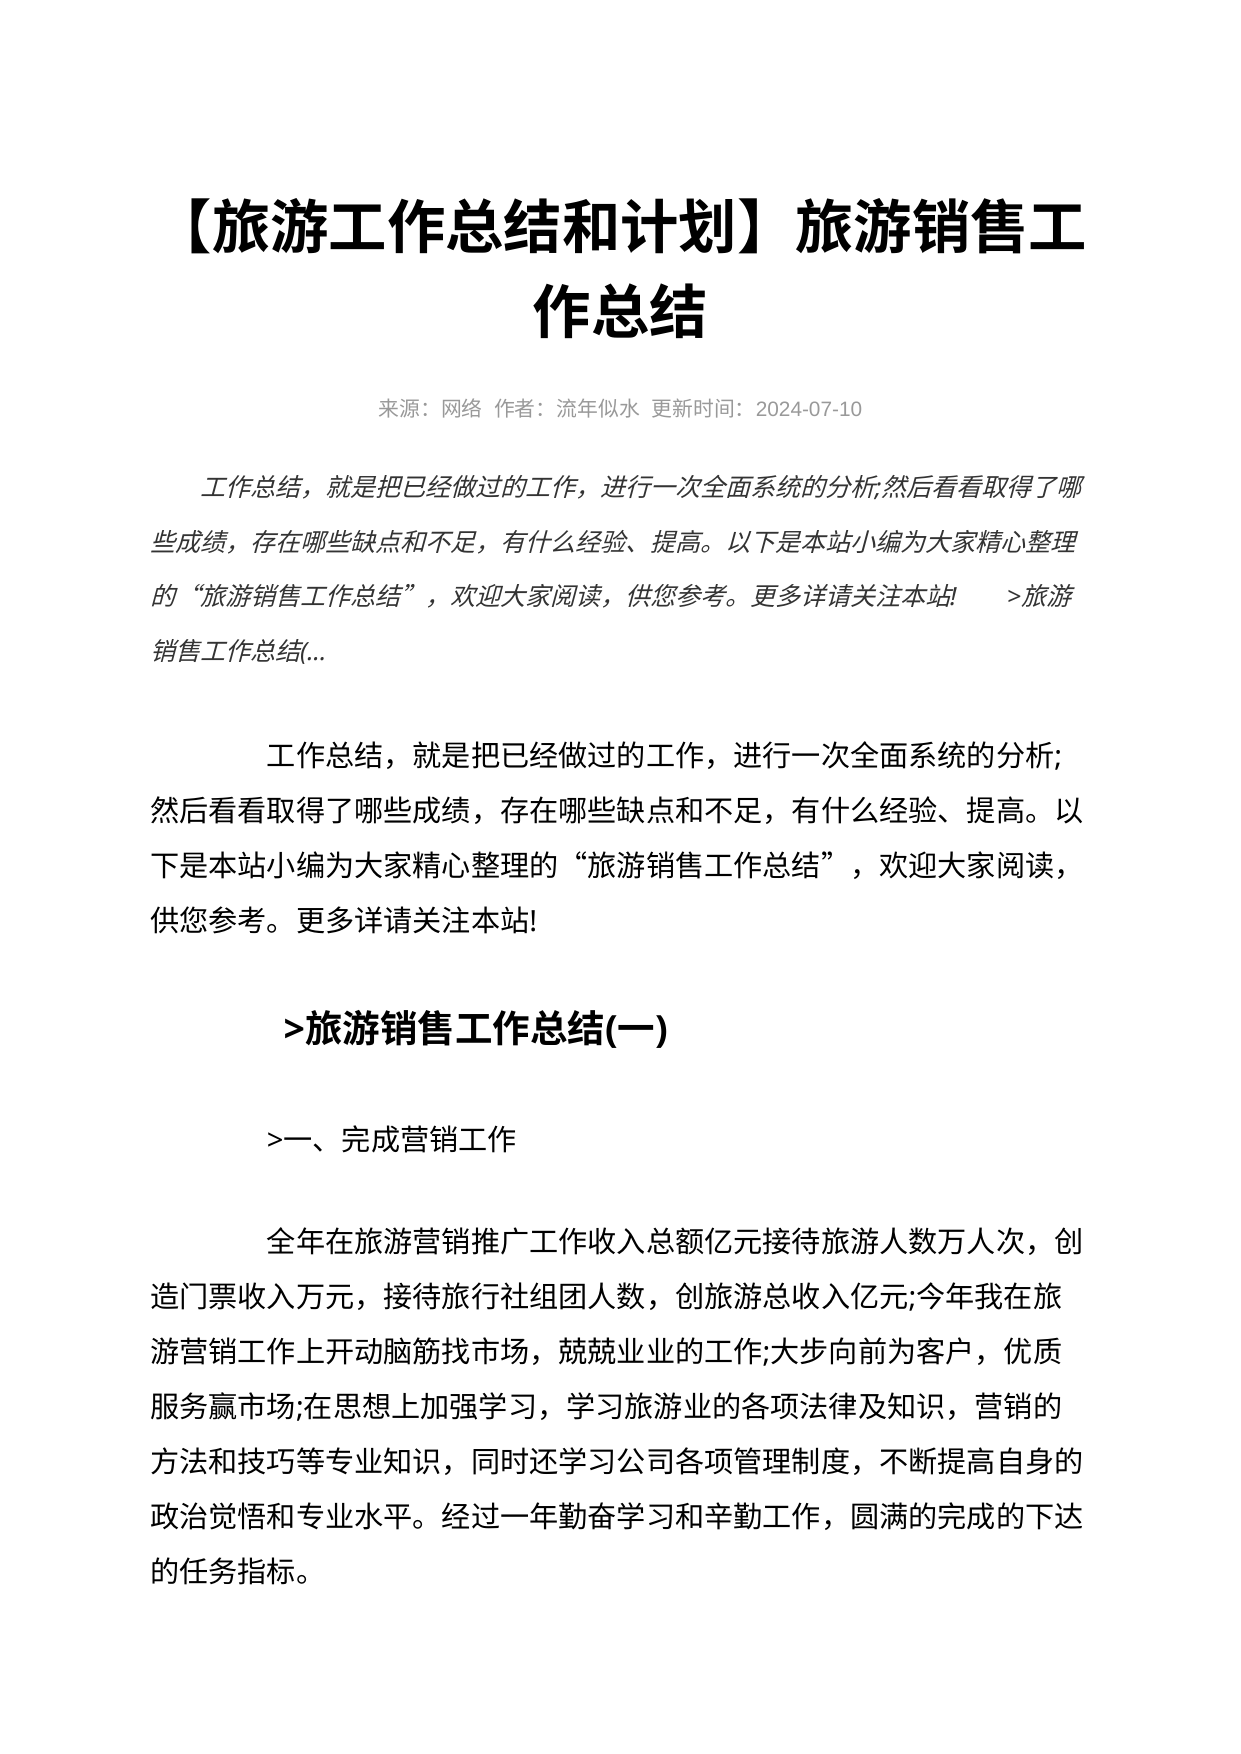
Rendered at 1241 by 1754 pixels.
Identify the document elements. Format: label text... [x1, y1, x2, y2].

subtitle 【旅游工作总结和计划】旅游销售工作总结 [150, 181, 1090, 350]
text 来源：网络 作者：流年似水 更新时间：2024-07-10 [150, 397, 1090, 421]
text 全年在旅游营销推广工作收入总额亿元接待旅游人数万人次，创造门票收入万元，接待旅行社组团人数，创旅游总收入亿元;今年我在旅游营销工作上开动脑筋找市场，兢兢业业的工作;大步向前为客户，优质服务赢市场;在思想上加强学习，学习旅游业的各项法律及知识，营销的方法和技巧等专业知识，同时还学习公司各项管理制度，不断提高自身的政治觉悟和专业水平。经过一年勤奋学习和辛勤工作，圆满的完成的下达的任务指标。 [150, 1219, 1090, 1591]
text 工作总结，就是把已经做过的工作，进行一次全面系统的分析;然后看看取得了哪些成绩，存在哪些缺点和不足，有什么经验、提高。以下是本站小编为大家精心整理的“旅游销售工作总结”，欢迎大家阅读，供您参考。更多详请关注本站! [150, 732, 1090, 939]
text 工作总结，就是把已经做过的工作，进行一次全面系统的分析;然后看看取得了哪些成绩，存在哪些缺点和不足，有什么经验、提高。以下是本站小编为大家精心整理的“旅游销售工作总结”，欢迎大家阅读，供您参考。更多详请关注本站! >旅游销售工作总结(... [150, 468, 1090, 667]
text >一、完成营销工作 [150, 1117, 1090, 1159]
text >旅游销售工作总结(一) [150, 999, 1090, 1053]
